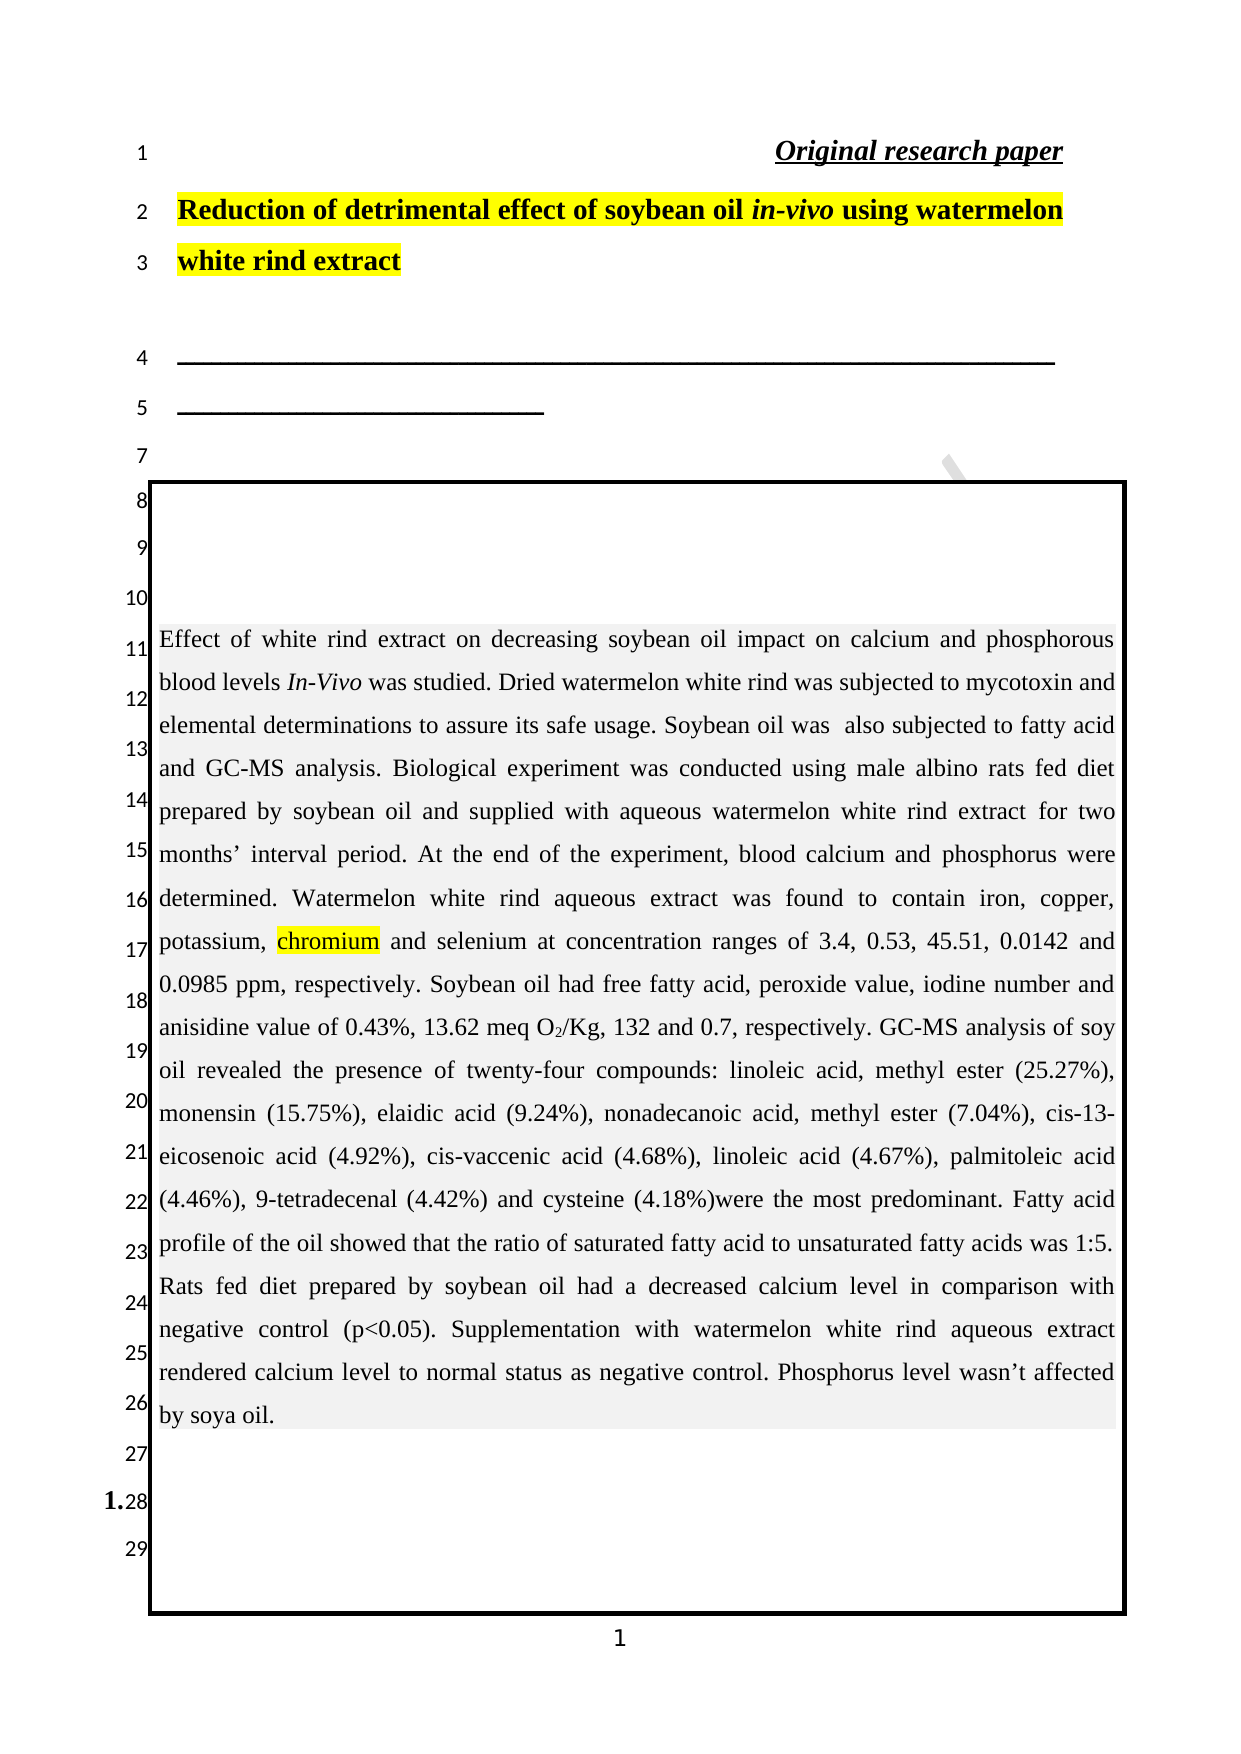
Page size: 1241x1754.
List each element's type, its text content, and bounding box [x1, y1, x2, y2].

text ــــــــــــــــــــــــــــــــــــــــــــــــــــــــــــــــــــــــــــــــــــــــــــــــــــــــــــــــــــــــــــــــــــــــــــــــــ [177, 293, 1063, 422]
text 1. [103, 1484, 148, 1515]
text Original research paper [148, 133, 1063, 166]
text Reduction of detrimental effect of soybean oil in-vivo using watermelon white rind extract [177, 226, 1063, 276]
